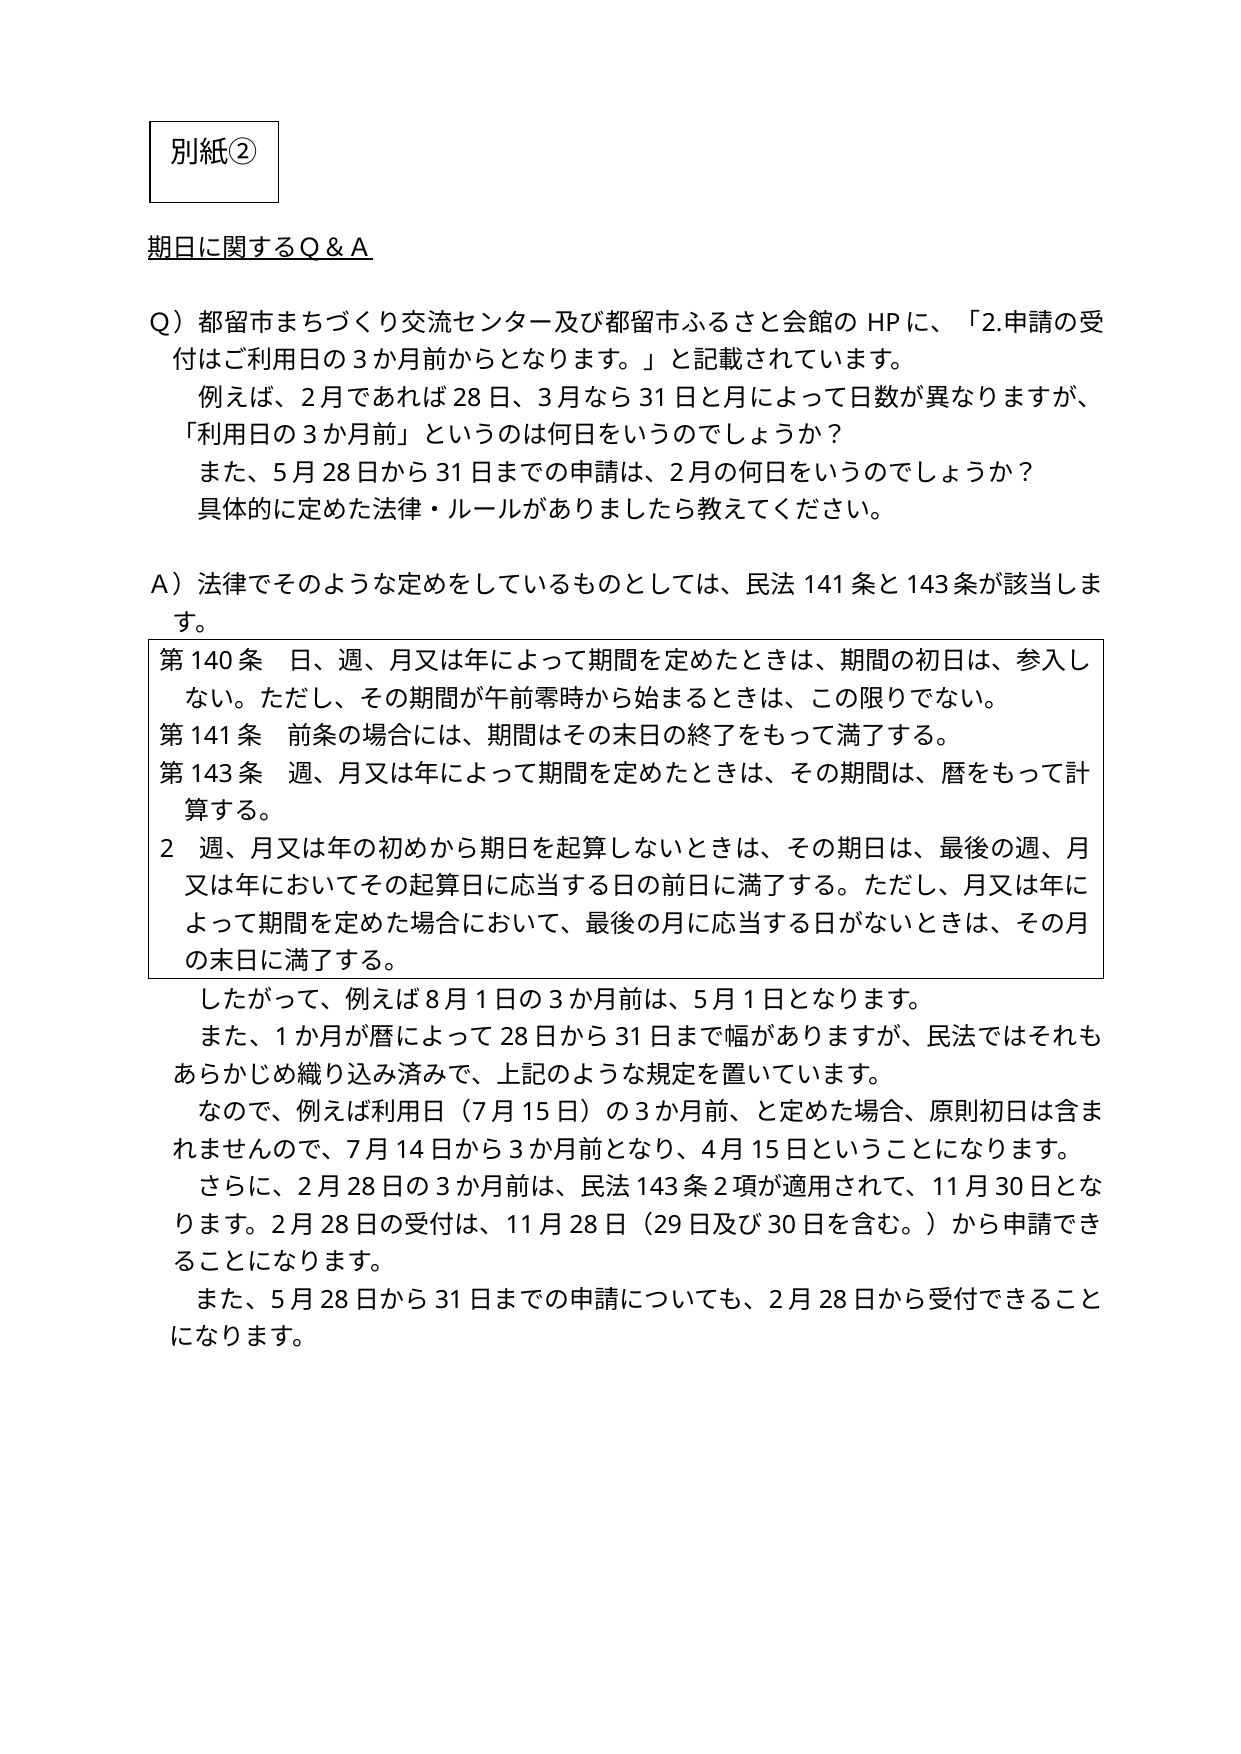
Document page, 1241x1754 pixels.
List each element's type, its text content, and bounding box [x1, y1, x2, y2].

table_header 第140条 日、週、月又は年によって期間を定めたときは、期間の初日は、参入しない。ただし、その期間が午前零時から始まるときは、この限りでない。 第141条 前条の場合には、期間はその末日の終了をもって満了する。 第143条 週、月又は年によって期間を定めたときは、その期間は、暦をもって計算する。 2 週、月又は年の初めから期日を起算しないときは、その期日は、最後の週、月又は年においてその起算日に応当する日の前日に満了する。ただし、月又は年によって期間を定めた場合において、最後の月に応当する日がないときは、その月の末日に満了する。 [149, 640, 1103, 978]
text また、5月28日から31日までの申請は、2月の何日をいうのでしょうか？ [148, 452, 1104, 489]
text 期日に関するＱ＆Ａ [148, 227, 1104, 264]
text したがって、例えば8月1日の3か月前は、5月1日となります。 [148, 979, 1104, 1016]
text Ｑ）都留市まちづくり交流センター及び都留市ふるさと会館のHPに、「2.申請の受付はご利用日の3か月前からとなります。」と記載されています。 [148, 302, 1104, 377]
text また、1か月が暦によって28日から31日まで幅がありますが、民法ではそれもあらかじめ織り込み済みで、上記のような規定を置いています。 [148, 1016, 1104, 1091]
text なので、例えば利用日（7月15日）の3か月前、と定めた場合、原則初日は含まれませんので、7月14日から3か月前となり、4月15日ということになります。 [148, 1091, 1104, 1166]
text Ａ）法律でそのような定めをしているものとしては、民法141条と143条が該当します。 [148, 564, 1104, 639]
text また、5月28日から31日までの申請についても、2月28日から受付できることになります。 [169, 1279, 1104, 1354]
text 具体的に定めた法律・ルールがありましたら教えてください。 [148, 489, 1104, 527]
text 例えば、2月であれば28日、3月なら31日と月によって日数が異なりますが、「利用日の3か月前」というのは何日をいうのでしょうか？ [148, 377, 1104, 452]
text さらに、2月28日の3か月前は、民法143条2項が適用されて、11月30日となります。2月28日の受付は、11月28日（29日及び30日を含む。）から申請できることになります。 [148, 1166, 1104, 1279]
